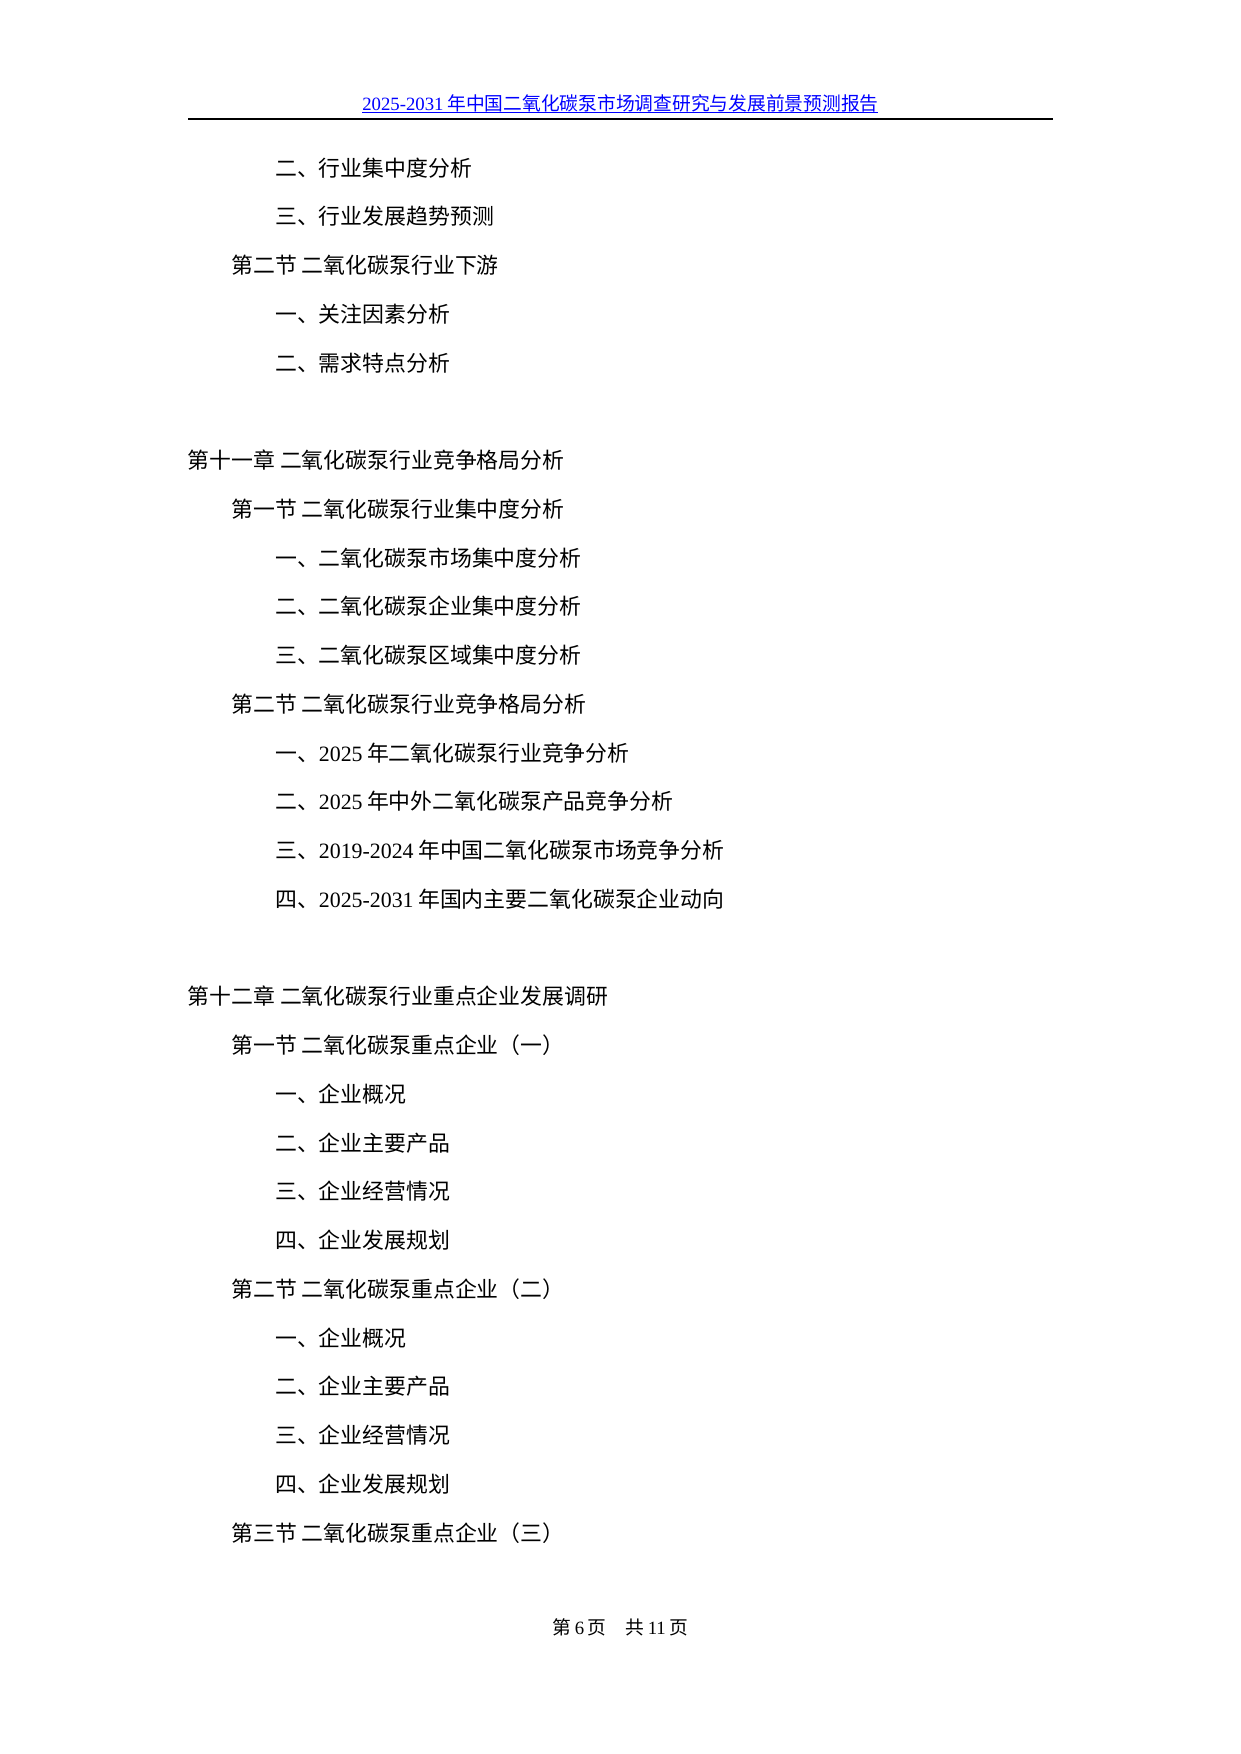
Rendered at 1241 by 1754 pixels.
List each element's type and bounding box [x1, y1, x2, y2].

text [187, 150, 1053, 1548]
